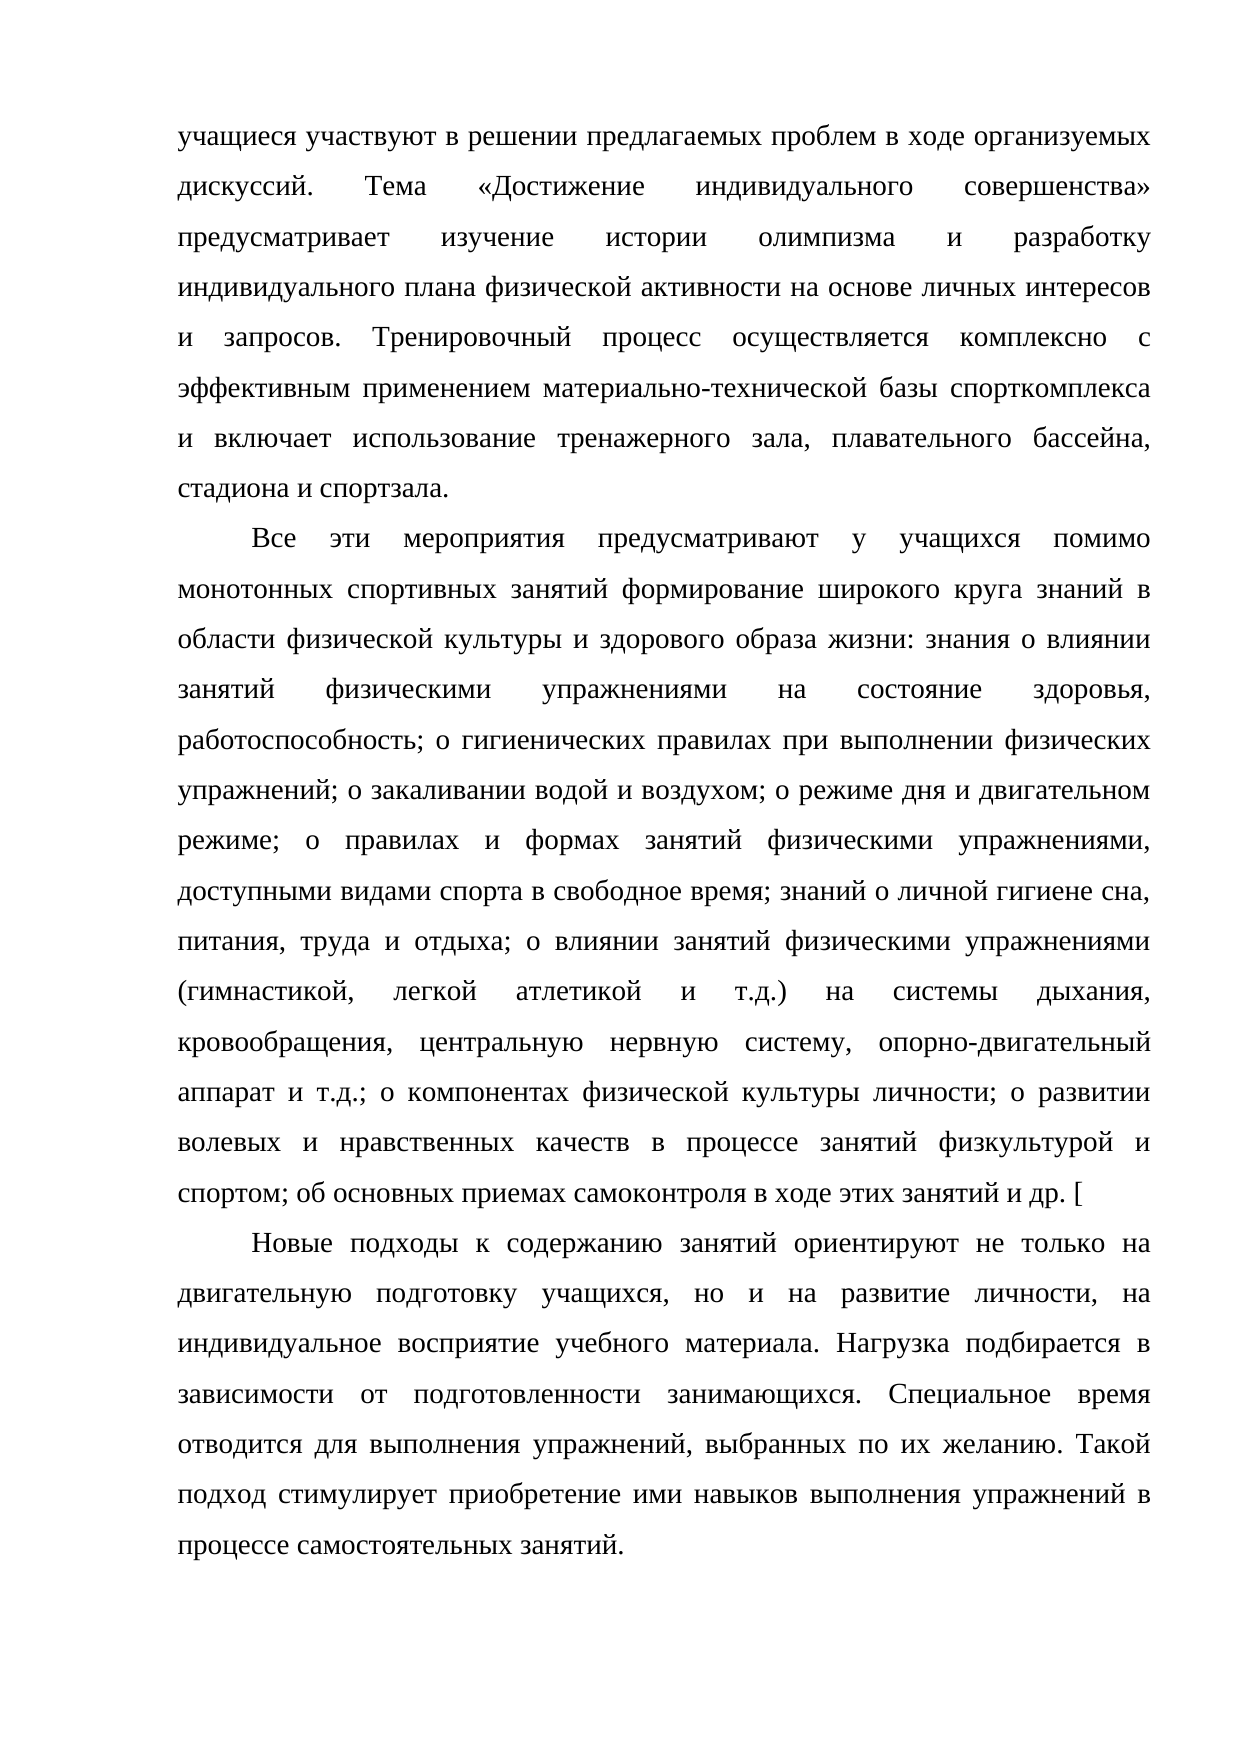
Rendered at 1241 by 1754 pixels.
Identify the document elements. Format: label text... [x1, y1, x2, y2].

text Новые подходы к содержанию занятий ориентируют не только на двигательную подготовку учащихся, но и на развитие личности, на индивидуальное восприятие учебного материала. Нагрузка подбирается в зависимости от подготовленности занимающихся. Специальное время отводится для выполнения упражнений, выбранных по их желанию. Такой подход стимулирует приобретение ими навыков выполнения упражнений в процессе самостоятельных занятий. [177, 1225, 1152, 1560]
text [177, 118, 1152, 504]
text Все эти мероприятия предусматривают у учащихся помимо монотонных спортивных занятий формирование широкого круга знаний в области физической культуры и здорового образа жизни: знания о влиянии занятий физическими упражнениями на состояние здоровья, работоспособность; о гигиенических правилах при выполнении физических упражнений; о закаливании водой и воздухом; о режиме дня и двигательном режиме; о правилах и формах занятий физическими упражнениями, доступными видами спорта в свободное время; знаний о личной гигиене сна, питания, труда и отдыха; о влиянии занятий физическими упражнениями (гимнастикой, легкой атлетикой и т.д.) на системы дыхания, кровообращения, центральную нервную систему, опорно-двигательный аппарат и т.д.; о компонентах физической культуры личности; о развитии волевых и нравственных качеств в процессе занятий физкультурой и спортом; об основных приемах самоконтроля в ходе этих занятий и др. [ [177, 521, 1152, 1208]
